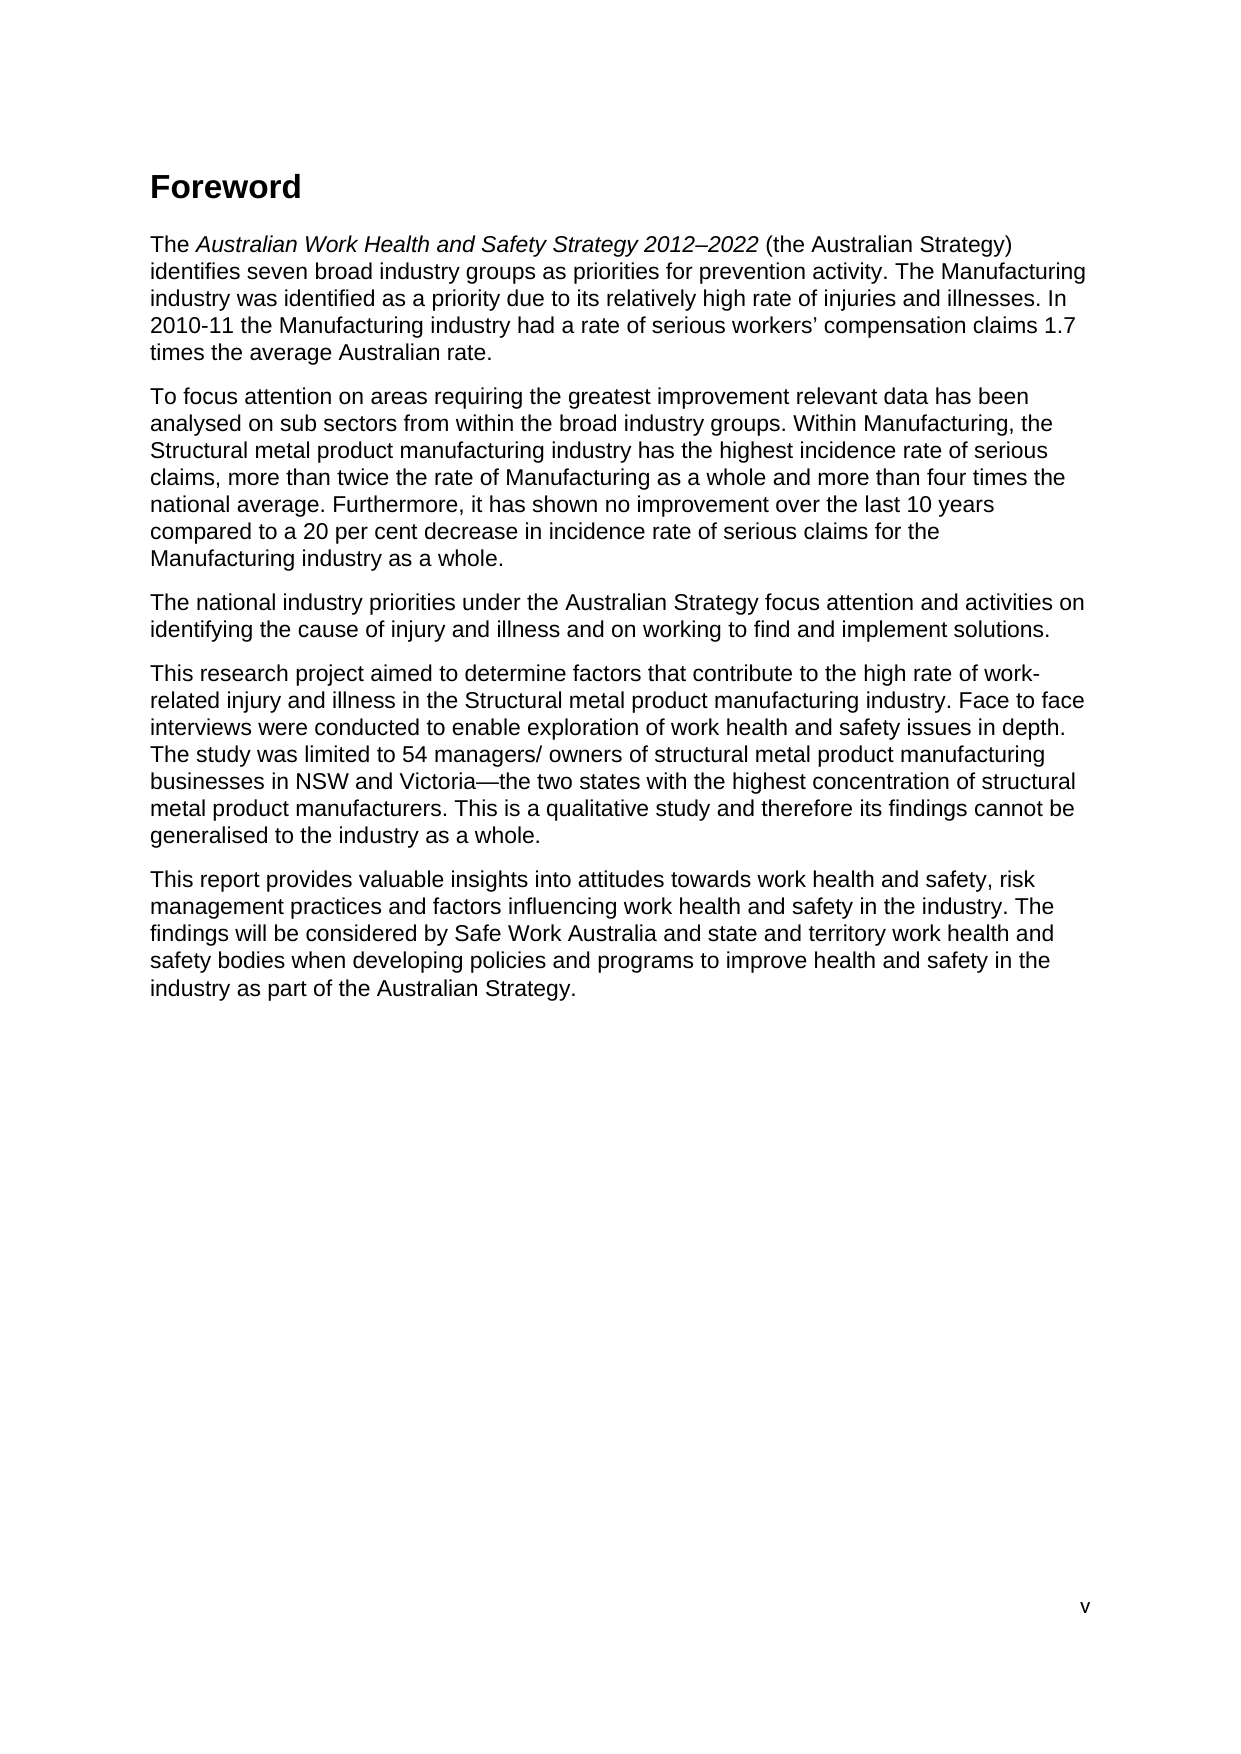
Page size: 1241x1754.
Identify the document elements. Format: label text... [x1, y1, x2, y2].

subtitle Foreword [150, 167, 1090, 205]
text This report provides valuable insights into attitudes towards work health and safety, risk management practices and factors influencing work health and safety in the industry. The findings will be considered by Safe Work Australia and state and territory work health and safety bodies when developing policies and programs to improve health and safety in the industry as part of the Australian Strategy. [150, 866, 1090, 1001]
text To focus attention on areas requiring the greatest improvement relevant data has been analysed on sub sectors from within the broad industry groups. Within Manufacturing, the Structural metal product manufacturing industry has the highest incidence rate of serious claims, more than twice the rate of Manufacturing as a whole and more than four times the national average. Furthermore, it has shown no improvement over the last 10 years compared to a 20 per cent decrease in incidence rate of serious claims for the Manufacturing industry as a whole. [150, 382, 1090, 572]
text This research project aimed to determine factors that contribute to the high rate of work-related injury and illness in the Structural metal product manufacturing industry. Face to face interviews were conducted to enable exploration of work health and safety issues in depth. The study was limited to 54 managers/ owners of structural metal product manufacturing businesses in NSW and Victoria—the two states with the highest concentration of structural metal product manufacturers. This is a qualitative study and therefore its findings cannot be generalised to the industry as a whole. [150, 659, 1090, 849]
text The Australian Work Health and Safety Strategy 2012–2022 (the Australian Strategy) identifies seven broad industry groups as priorities for prevention activity. The Manufacturing industry was identified as a priority due to its relatively high rate of injuries and illnesses. In 2010-11 the Manufacturing industry had a rate of serious workers’ compensation claims 1.7 times the average Australian rate. [150, 230, 1090, 366]
text The national industry priorities under the Australian Strategy focus attention and activities on identifying the cause of injury and illness and on working to find and implement solutions. [150, 588, 1090, 643]
